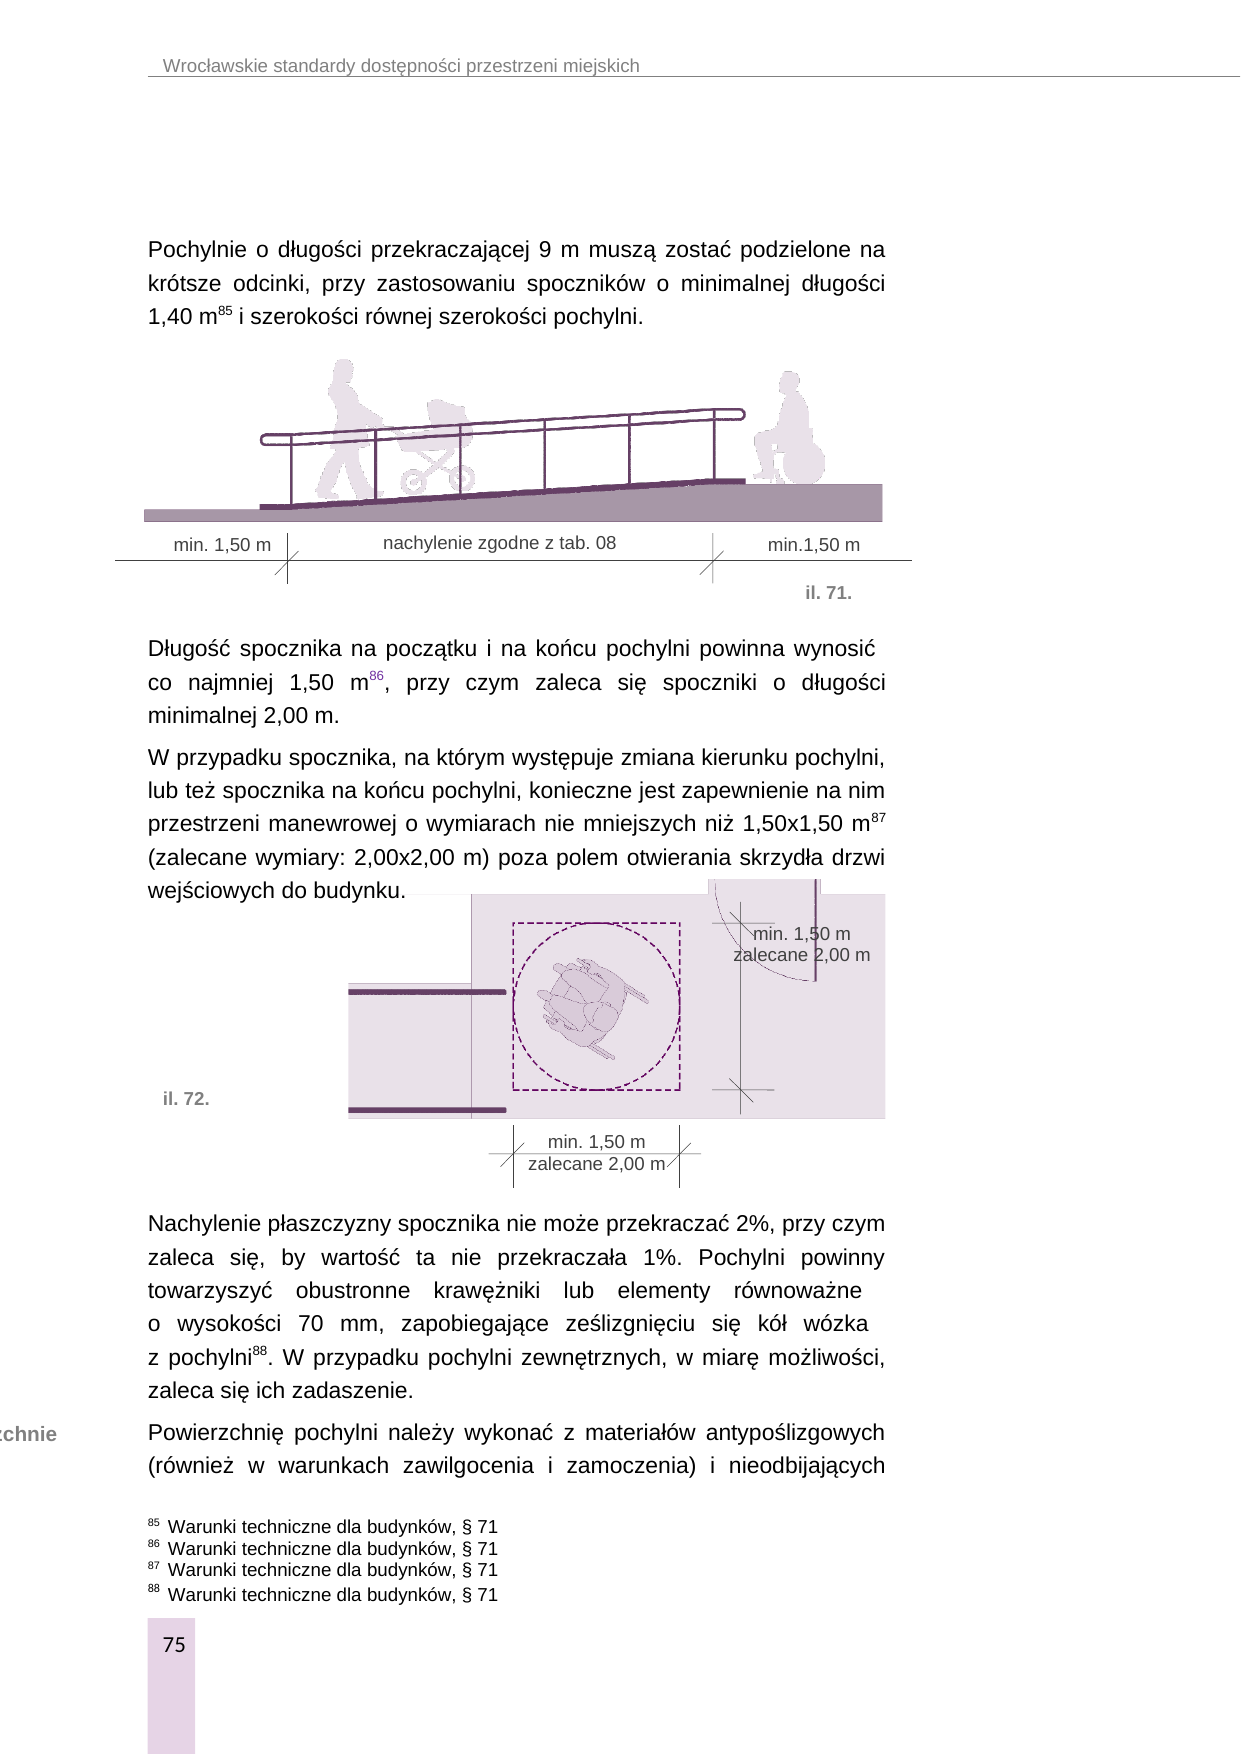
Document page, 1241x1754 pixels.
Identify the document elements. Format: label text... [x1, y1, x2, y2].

text Nachylenie płaszczyzny spocznika nie może przekraczać 2%, przy czym zaleca się, by wartość ta nie przekraczała 1%. Pochylni powinny towarzyszyć obustronne krawężniki lub elementy równoważne o wysokości 70 mm, zapobiegające ześlizgnięciu się kół wózka z pochylni. W przypadku pochylni zewnętrznych, w miarę możliwości, zaleca się ich zadaszenie. [148, 1205, 886, 1405]
text Długość spocznika na początku i na końcu pochylni powinna wynosić co najmniej 1,50 m, przy czym zaleca się spoczniki o długości minimalnej 2,00 m. [148, 561, 886, 730]
picture [348, 905, 886, 1134]
text W przypadku spocznika, na którym występuje zmiana kierunku pochylni, lub też spocznika na końcu pochylni, konieczne jest zapewnienie na nim przestrzeni manewrowej o wymiarach nie mniejszych niż 1,50x1,50 m (zalecane wymiary: 2,00x2,00 m) poza polem otwierania skrzydła drzwi wejściowych do budynku. [148, 738, 886, 905]
picture [144, 348, 883, 522]
text Pochylnie o długości przekraczającej 9 m muszą zostać podzielone na krótsze odcinki, przy zastosowaniu spoczników o minimalnej długości 1,40 m i szerokości równej szerokości pochylni. [148, 231, 886, 331]
